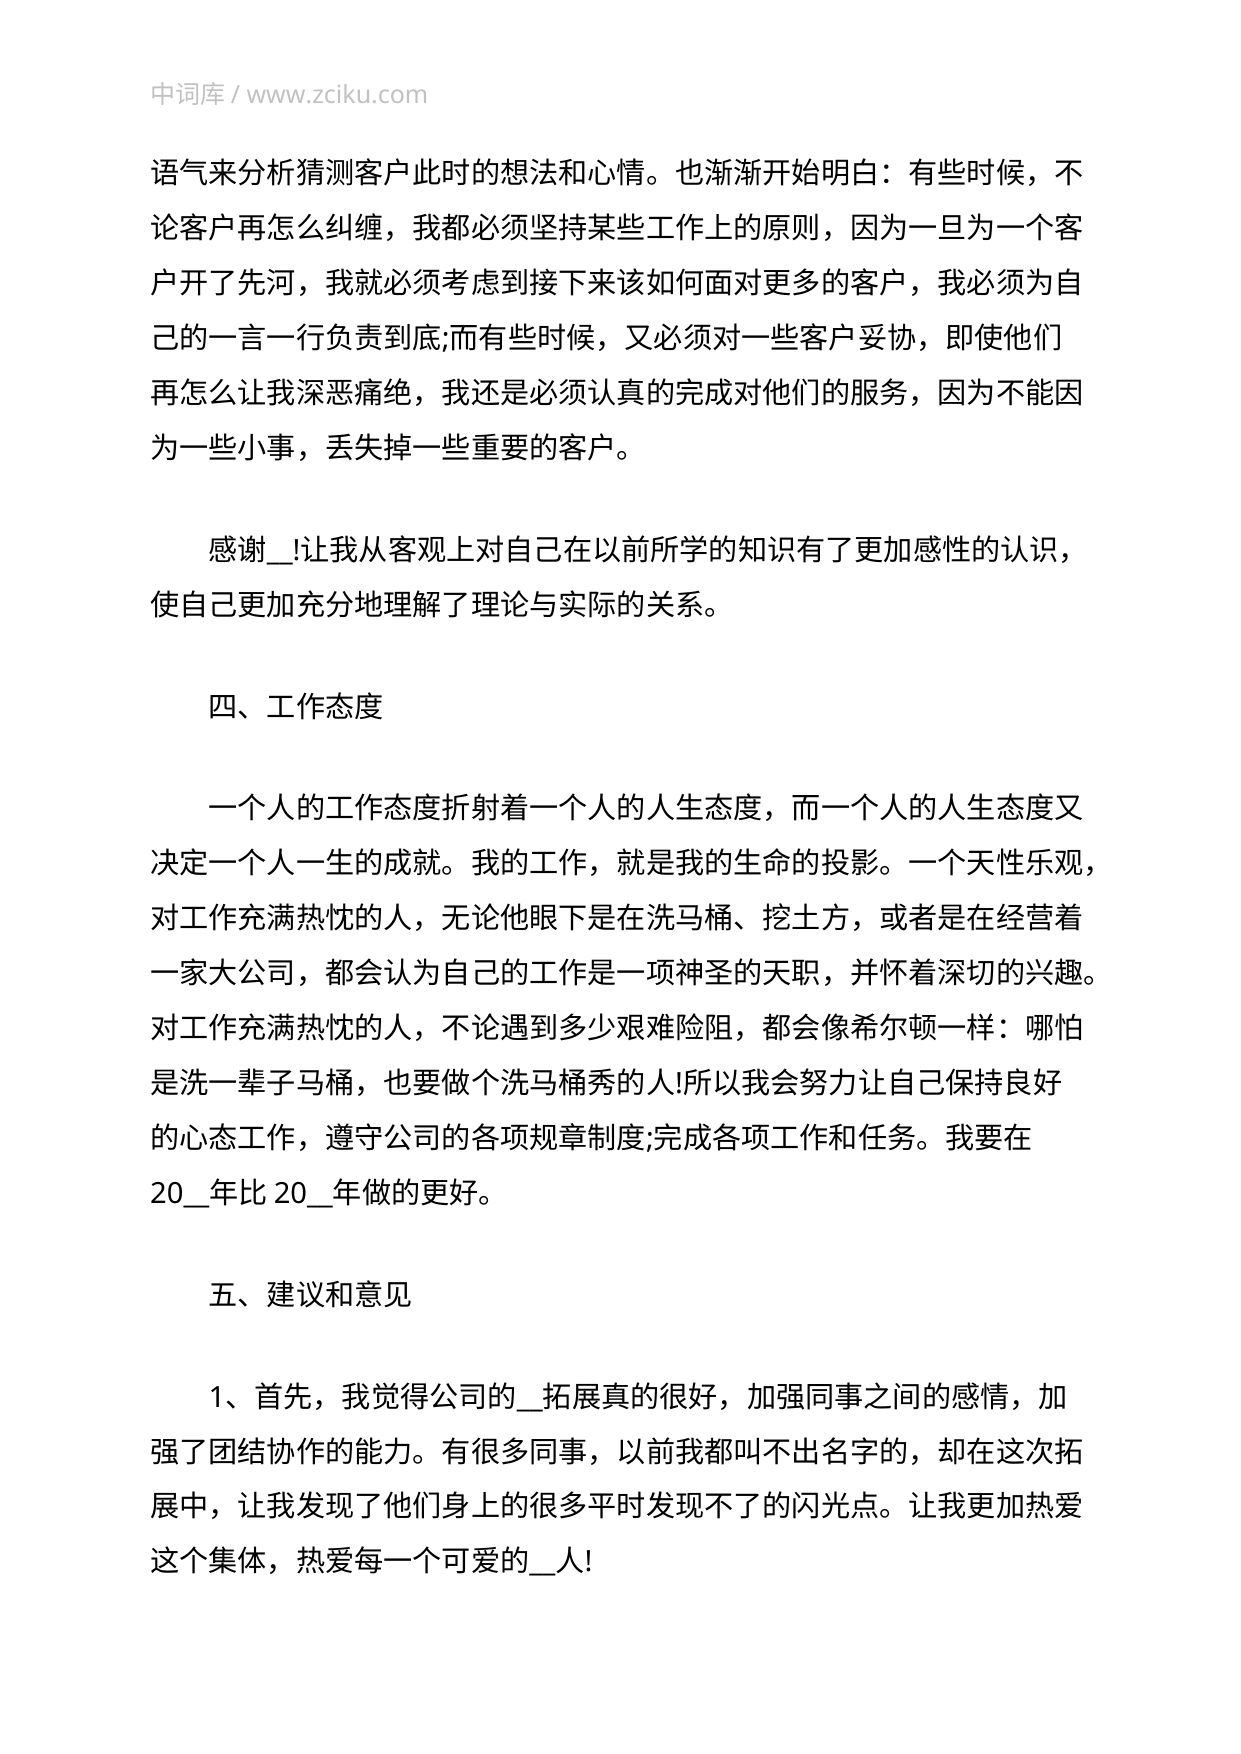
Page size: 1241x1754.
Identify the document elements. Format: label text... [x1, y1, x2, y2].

text 一个人的工作态度折射着一个人的人生态度，而一个人的人生态度又决定一个人一生的成就。我的工作，就是我的生命的投影。一个天性乐观，对工作充满热忱的人，无论他眼下是在洗马桶、挖土方，或者是在经营着一家大公司，都会认为自己的工作是一项神圣的天职，并怀着深切的兴趣。对工作充满热忱的人，不论遇到多少艰难险阻，都会像希尔顿一样：哪怕是洗一辈子马桶，也要做个洗马桶秀的人!所以我会努力让自己保持良好的心态工作，遵守公司的各项规章制度;完成各项工作和任务。我要在20__年比20__年做的更好。 [150, 785, 1090, 1212]
text 感谢__!让我从客观上对自己在以前所学的知识有了更加感性的认识，使自己更加充分地理解了理论与实际的关系。 [150, 526, 1090, 624]
text 五、建议和意见 [150, 1271, 1090, 1314]
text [150, 150, 1090, 467]
text 四、工作态度 [150, 683, 1090, 725]
text 1、首先，我觉得公司的__拓展真的很好，加强同事之间的感情，加强了团结协作的能力。有很多同事，以前我都叫不出名字的，却在这次拓展中，让我发现了他们身上的很多平时发现不了的闪光点。让我更加热爱这个集体，热爱每一个可爱的__人! [150, 1373, 1090, 1580]
